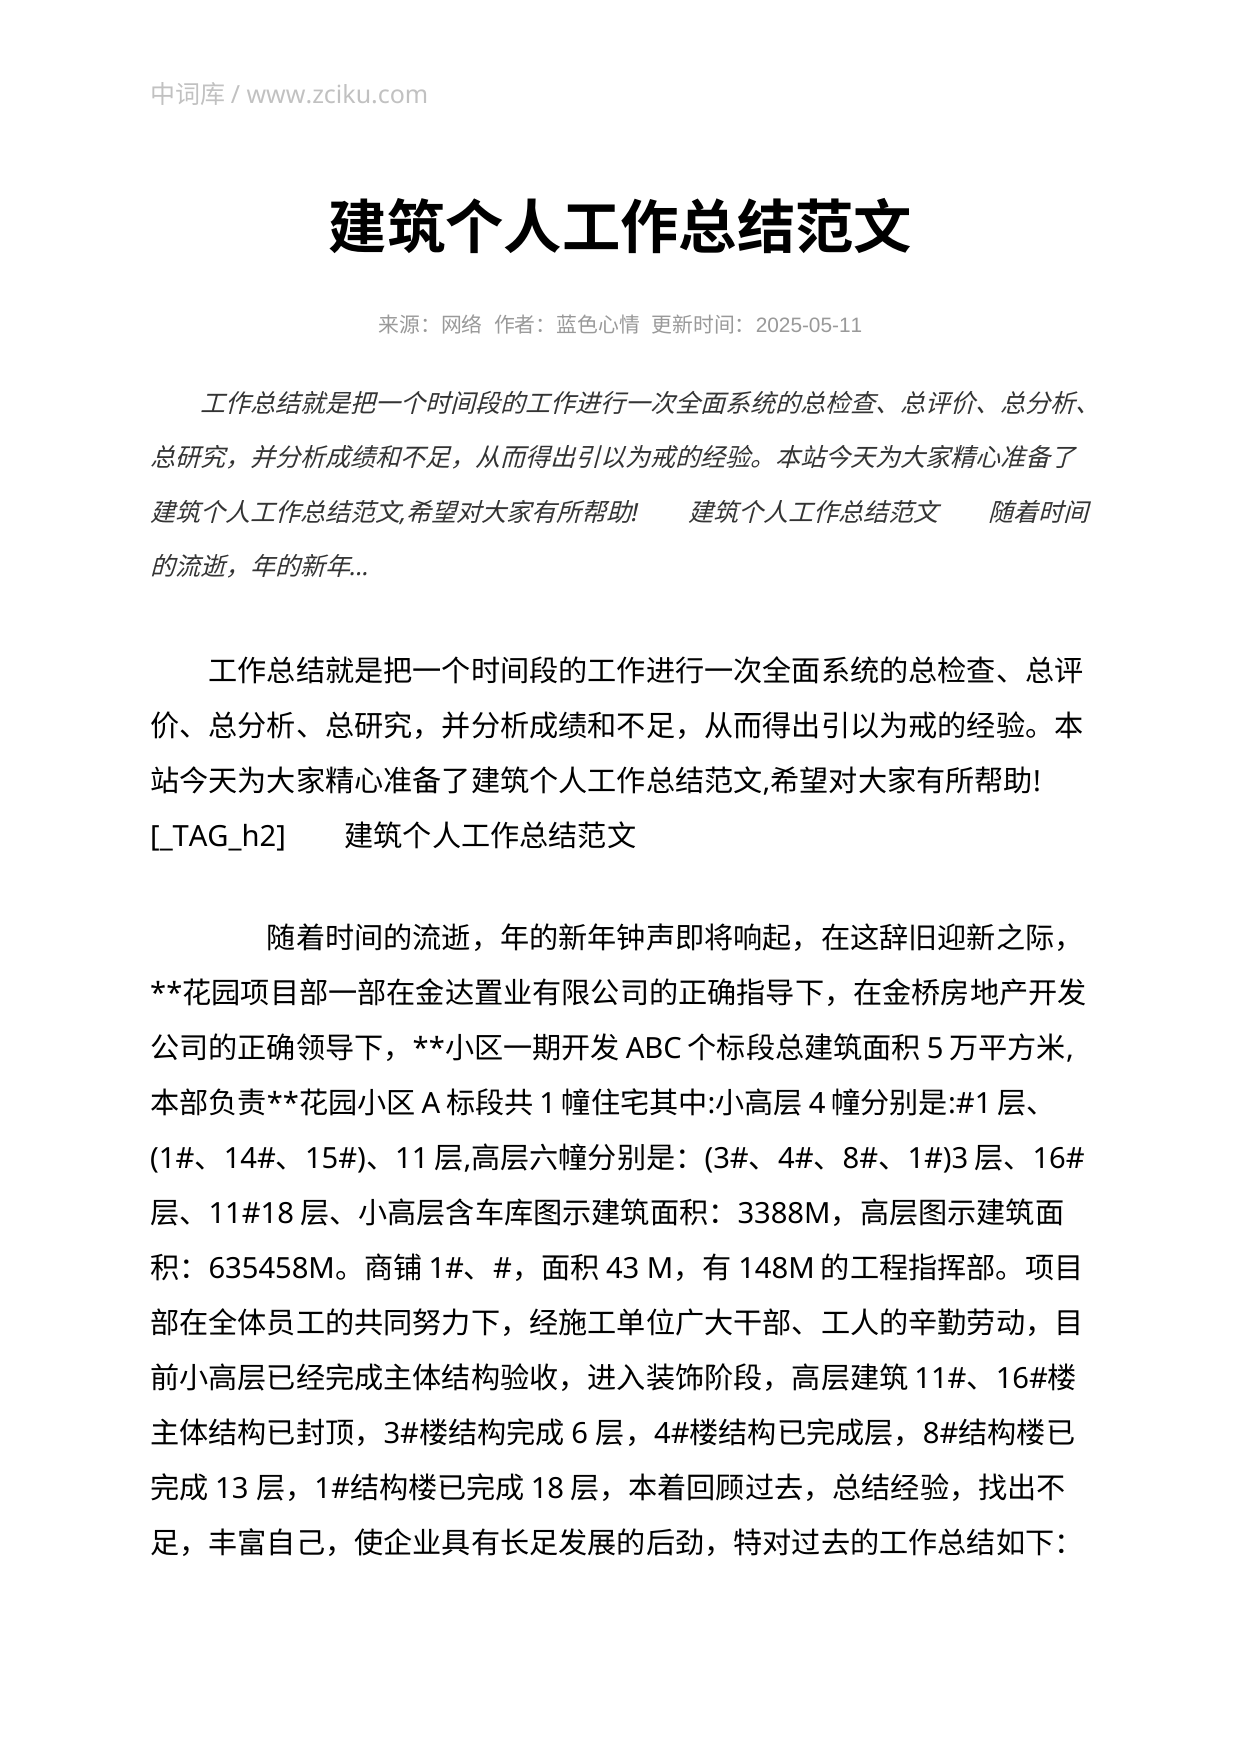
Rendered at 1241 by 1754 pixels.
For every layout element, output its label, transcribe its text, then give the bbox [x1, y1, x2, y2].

text 随着时间的流逝，年的新年钟声即将响起，在这辞旧迎新之际，**花园项目部一部在金达置业有限公司的正确指导下，在金桥房地产开发公司的正确领导下，**小区一期开发ABC个标段总建筑面积5万平方米,本部负责**花园小区A标段共1幢住宅其中:小高层4幢分别是:#1层、(1#、14#、15#)、11层,高层六幢分别是：(3#、4#、8#、1#)3层、16#层、11#18层、小高层含车库图示建筑面积：3388M，高层图示建筑面积：635458M。商铺1#、#，面积 43 M，有 148M的工程指挥部。项目部在全体员工的共同努力下，经施工单位广大干部、工人的辛勤劳动，目前小高层已经完成主体结构验收，进入装饰阶段，高层建筑11#、16#楼主体结构已封顶，3#楼结构完成 6 层，4#楼结构已完成层，8#结构楼已完成 13 层，1#结构楼已完成18层，本着回顾过去，总结经验，找出不足，丰富自己，使企业具有长足发展的后劲，特对过去的工作总结如下： [150, 914, 1090, 1562]
text 工作总结就是把一个时间段的工作进行一次全面系统的总检查、总评价、总分析、总研究，并分析成绩和不足，从而得出引以为戒的经验。本站今天为大家精心准备了建筑个人工作总结范文,希望对大家有所帮助![_TAG_h2] 建筑个人工作总结范文 [150, 648, 1090, 855]
subtitle 建筑个人工作总结范文 [150, 181, 1090, 266]
text 来源：网络 作者：蓝色心情 更新时间：2025-05-11 [150, 313, 1090, 337]
text 工作总结就是把一个时间段的工作进行一次全面系统的总检查、总评价、总分析、总研究，并分析成绩和不足，从而得出引以为戒的经验。本站今天为大家精心准备了建筑个人工作总结范文,希望对大家有所帮助! 建筑个人工作总结范文 随着时间的流逝，年的新年... [150, 383, 1090, 583]
